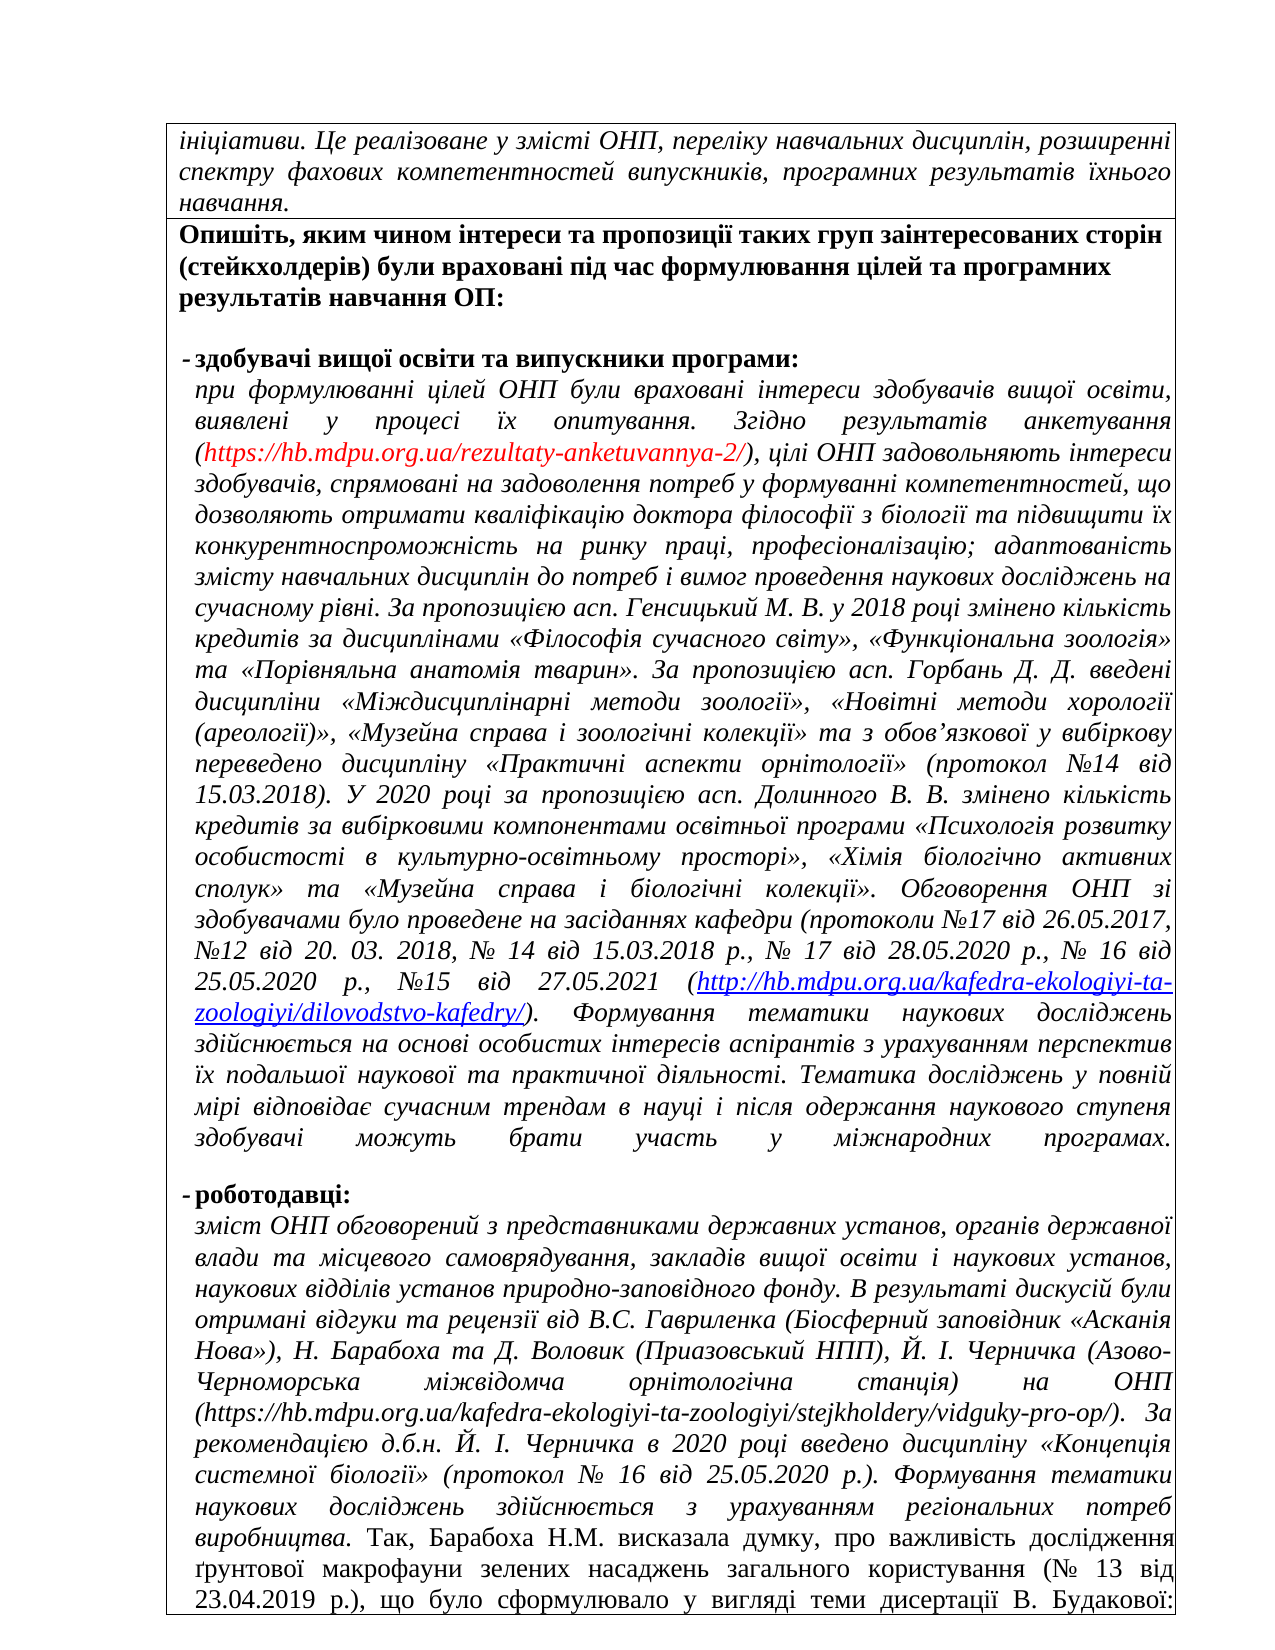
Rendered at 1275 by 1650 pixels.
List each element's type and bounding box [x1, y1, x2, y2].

table_cell [167, 219, 1175, 1614]
table_cell [167, 124, 1175, 217]
